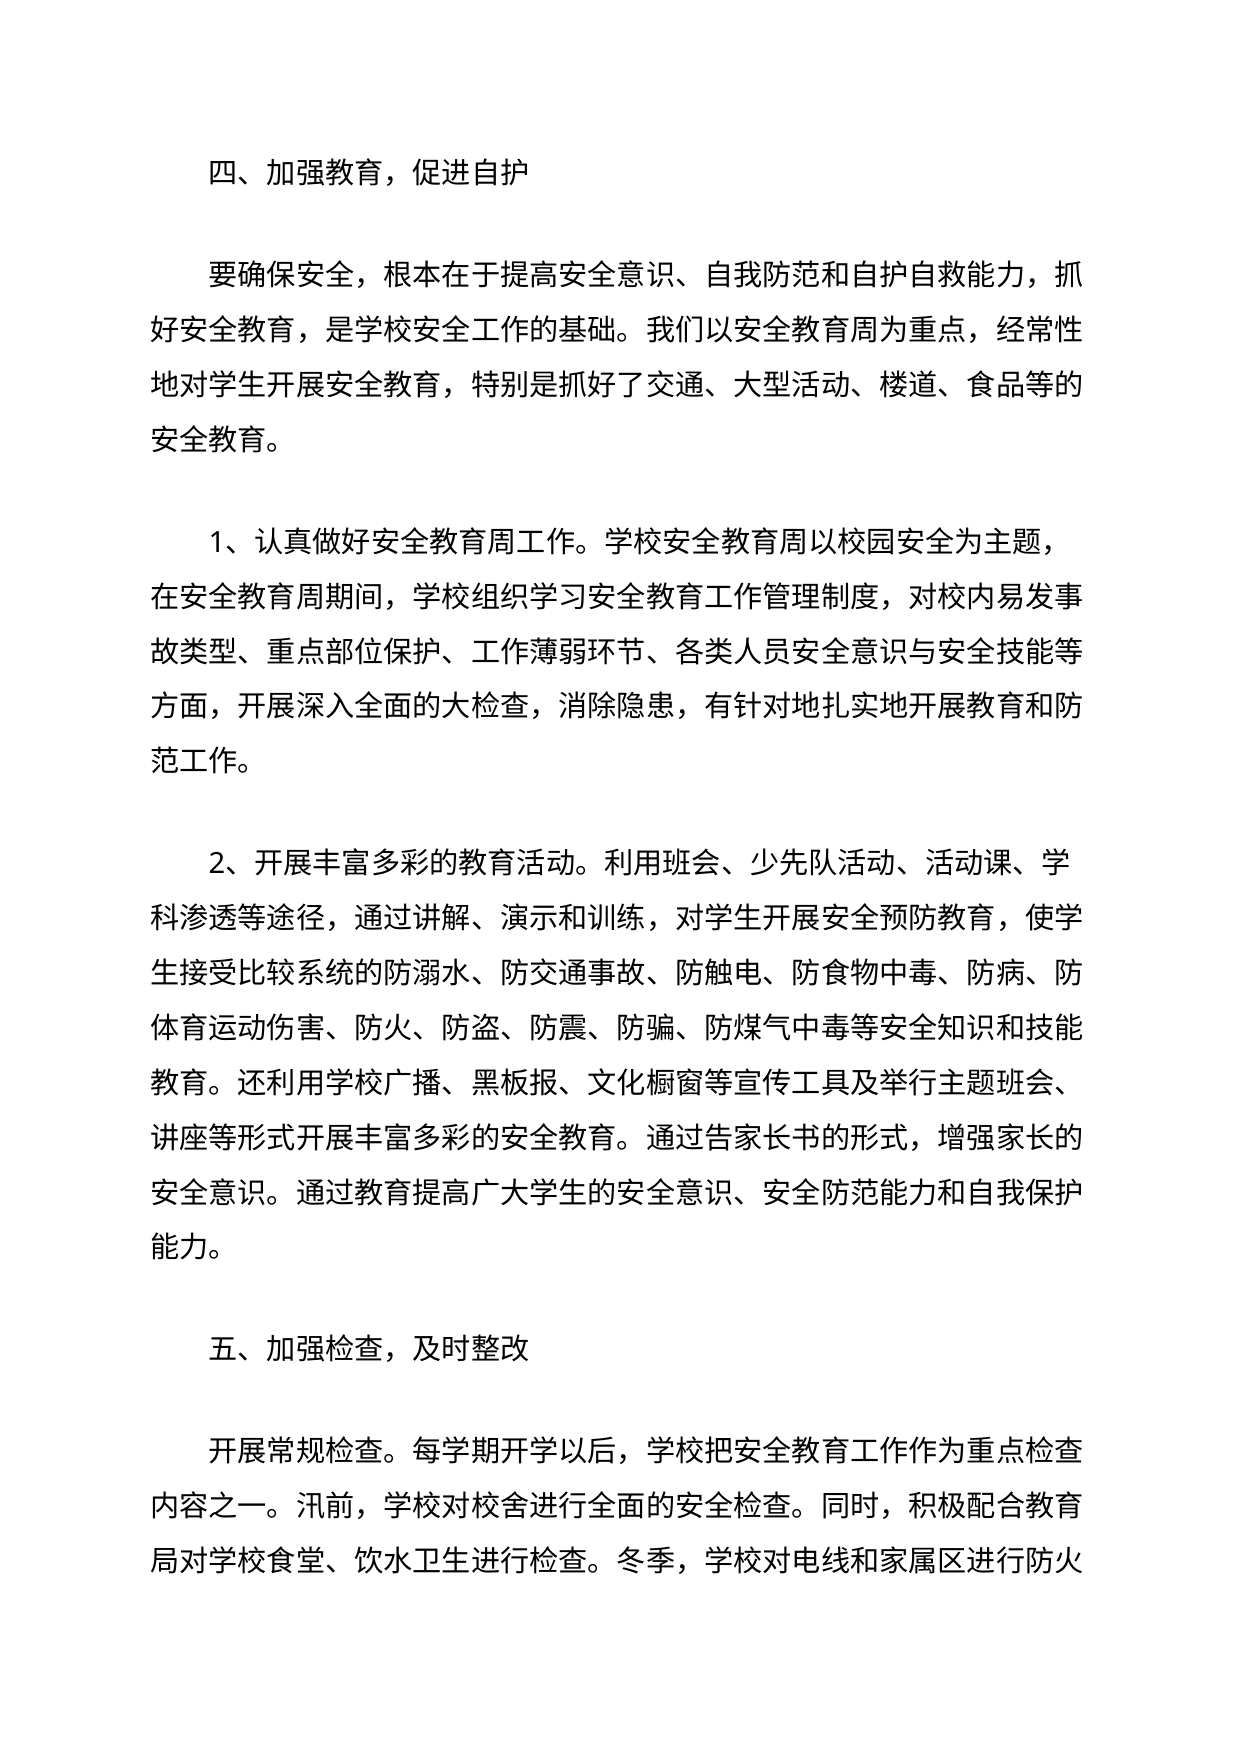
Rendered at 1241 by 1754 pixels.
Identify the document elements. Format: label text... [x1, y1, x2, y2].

text 要确保安全，根本在于提高安全意识、自我防范和自护自救能力，抓好安全教育，是学校安全工作的基础。我们以安全教育周为重点，经常性地对学生开展安全教育，特别是抓好了交通、大型活动、楼道、食品等的安全教育。 [150, 252, 1090, 459]
text 1、认真做好安全教育周工作。学校安全教育周以校园安全为主题，在安全教育周期间，学校组织学习安全教育工作管理制度，对校内易发事故类型、重点部位保护、工作薄弱环节、各类人员安全意识与安全技能等方面，开展深入全面的大检查，消除隐患，有针对地扎实地开展教育和防范工作。 [150, 518, 1090, 780]
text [150, 1428, 1090, 1580]
text 四、加强教育，促进自护 [150, 150, 1090, 192]
text 五、加强检查，及时整改 [150, 1326, 1090, 1368]
text 2、开展丰富多彩的教育活动。利用班会、少先队活动、活动课、学科渗透等途径，通过讲解、演示和训练，对学生开展安全预防教育，使学生接受比较系统的防溺水、防交通事故、防触电、防食物中毒、防病、防体育运动伤害、防火、防盗、防震、防骗、防煤气中毒等安全知识和技能教育。还利用学校广播、黑板报、文化橱窗等宣传工具及举行主题班会、讲座等形式开展丰富多彩的安全教育。通过告家长书的形式，增强家长的安全意识。通过教育提高广大学生的安全意识、安全防范能力和自我保护能力。 [150, 840, 1090, 1266]
